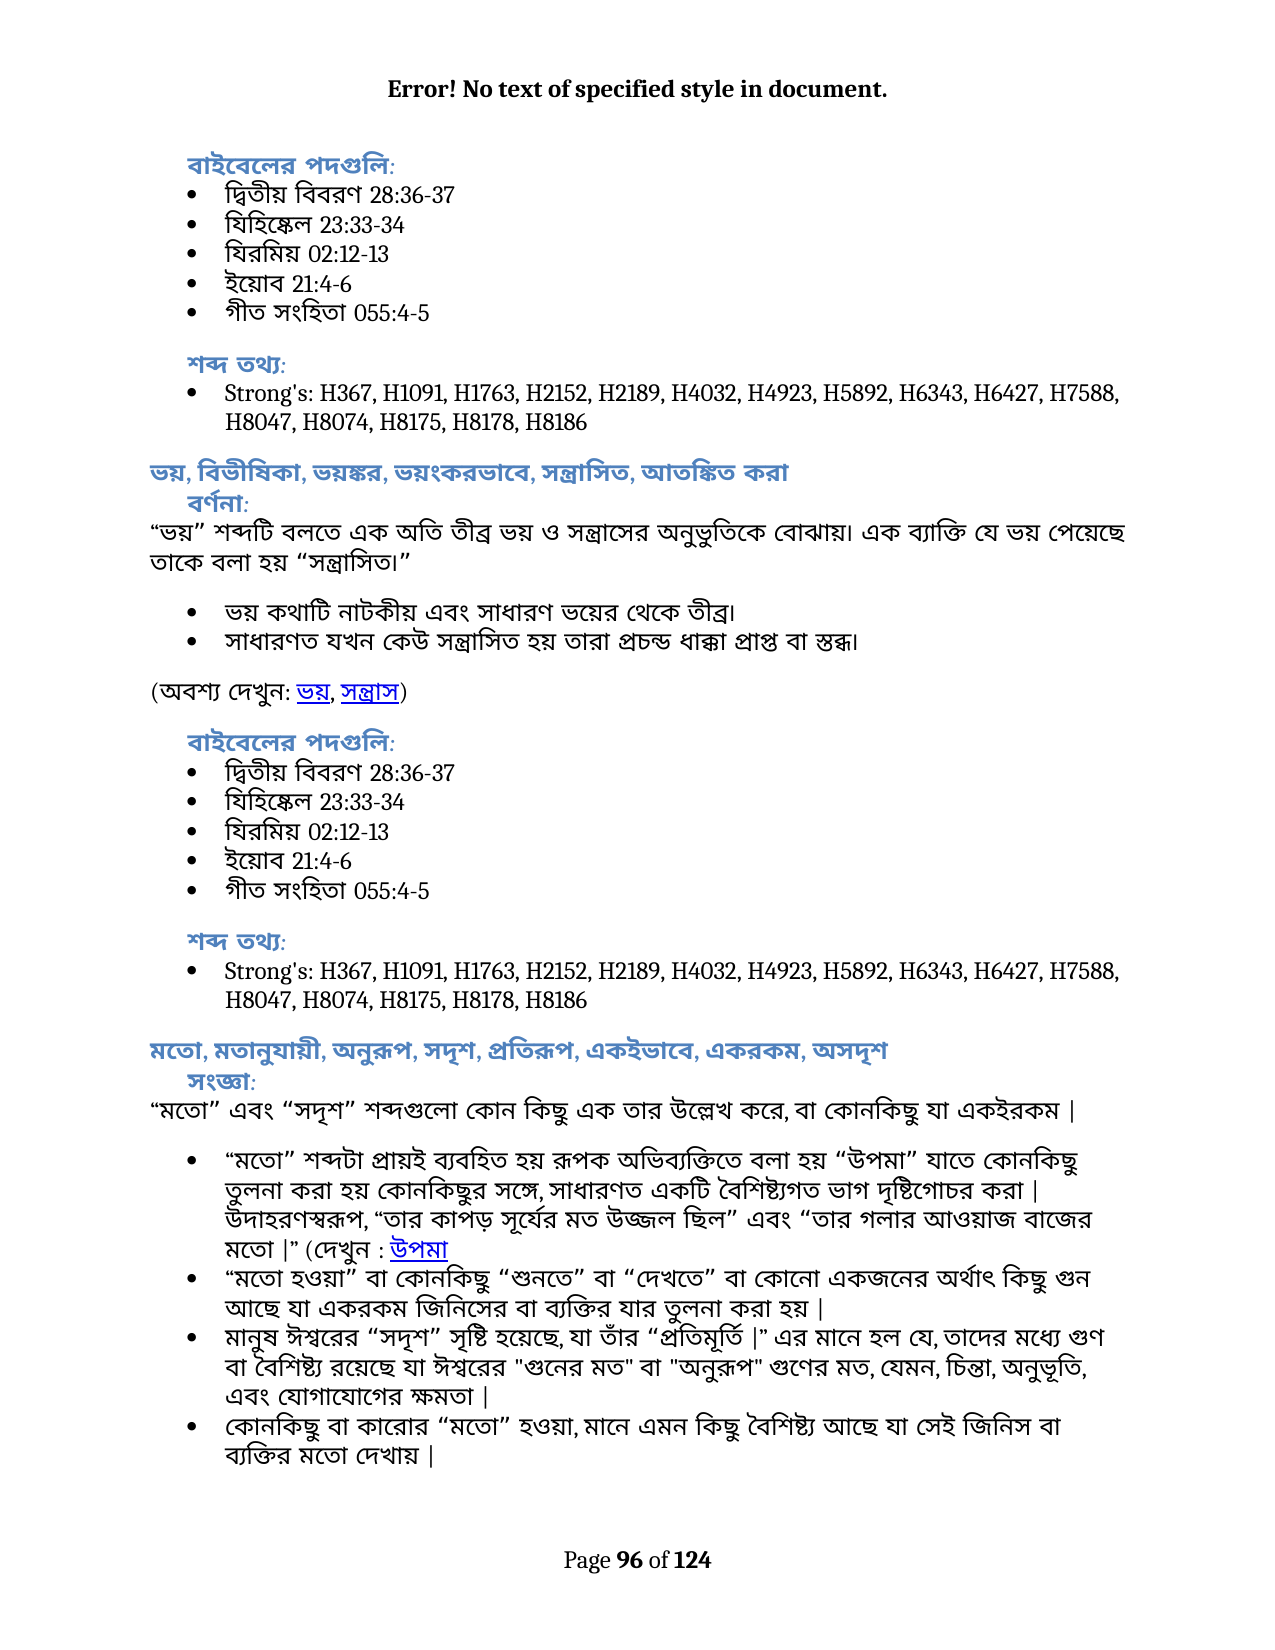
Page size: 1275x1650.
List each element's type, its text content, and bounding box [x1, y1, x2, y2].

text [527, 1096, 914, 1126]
subtitle বাইবেলের পদগুলি: [150, 150, 1125, 181]
list যিহিষ্কেল 23:33-34 [187, 210, 1125, 239]
subtitle ভয়, বিভীষিকা, ভয়ঙ্কর, ভয়ংকরভাবে, সন্ত্রাসিত, আতঙ্কিত করা [150, 458, 1125, 488]
list Strong's: H367, H1091, H1763, H2152, H2189, H4032, H4923, H5892, H6343, H6427, H7588, H8047, H8074, H8175, H8178, H8186 [187, 379, 1125, 437]
list ইয়োব 21:4-6 [187, 847, 1125, 876]
subtitle শব্দ তথ্য: [150, 349, 1125, 379]
subtitle বর্ণনা: [150, 488, 1125, 519]
list গীত সংহিতা 055:4-5 [187, 876, 1125, 906]
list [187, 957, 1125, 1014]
list দ্বিতীয় বিবরণ 28:36-37 [187, 758, 1125, 788]
list সাধারণত যখন কেউ সন্ত্রাসিত হয় তারা প্রচন্ড ধাক্কা প্রাপ্ত বা স্তব্ধ৷ [187, 627, 1125, 656]
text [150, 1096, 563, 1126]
list ইয়োব 21:4-6 [187, 269, 1125, 298]
list যিহিষ্কেল 23:33-34 [187, 788, 1125, 817]
list যিরমিয় 02:12-13 [187, 239, 1125, 269]
list যিরমিয় 02:12-13 [187, 817, 1125, 847]
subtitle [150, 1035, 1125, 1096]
subtitle শব্দ তথ্য: [150, 926, 1125, 957]
text (অবশ্য দেখুন: ভয়, সন্ত্রাস) [150, 677, 1125, 707]
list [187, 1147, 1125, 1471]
list দ্বিতীয় বিবরণ 28:36-37 [187, 181, 1125, 210]
list ভয় কথাটি নাটকীয় এবং সাধারণ ভয়ের থেকে তীব্র৷ [187, 598, 1125, 627]
text “ভয়” শব্দটি বলতে এক অতি তীব্র ভয় ও সন্ত্রাসের অনুভুতিকে বোঝায়৷ এক ব্যাক্তি যে ভয় পেয়েছে তাকে বলা হয় “সন্ত্রাসিত৷” [150, 519, 1125, 577]
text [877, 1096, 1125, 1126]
list গীত সংহিতা 055:4-5 [187, 298, 1125, 328]
subtitle বাইবেলের পদগুলি: [150, 728, 1125, 758]
